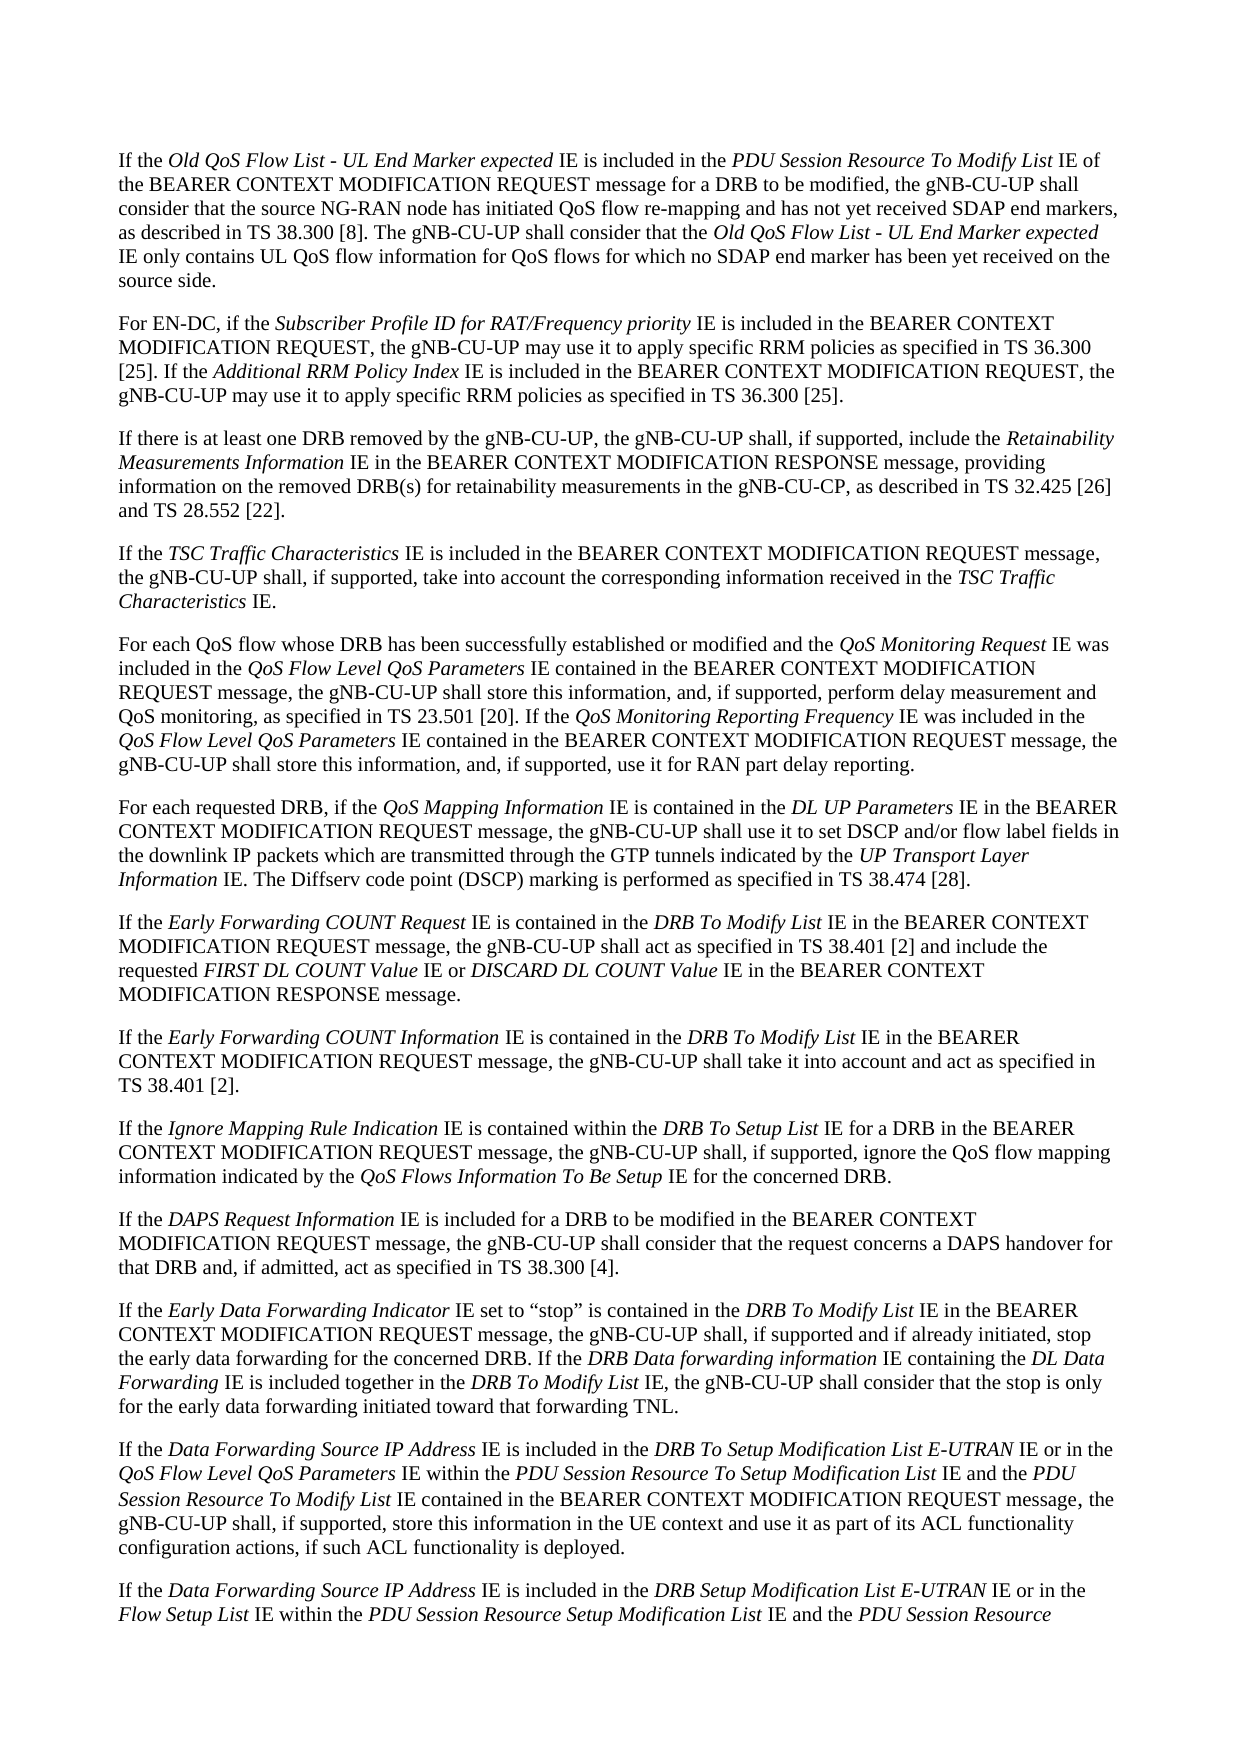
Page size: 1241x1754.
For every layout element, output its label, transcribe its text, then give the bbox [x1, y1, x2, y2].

text For each requested DRB, if the QoS Mapping Information IE is contained in the DL UP Parameters IE in the BEARER CONTEXT MODIFICATION REQUEST message, the gNB-CU-UP shall use it to set DSCP and/or flow label fields in the downlink IP packets which are transmitted through the GTP tunnels indicated by the UP Transport Layer Information IE. The Diffserv code point (DSCP) marking is performed as specified in TS 38.474 [28]. [118, 795, 1122, 891]
text If the Early Forwarding COUNT Information IE is contained in the DRB To Modify List IE in the BEARER CONTEXT MODIFICATION REQUEST message, the gNB-CU-UP shall take it into account and act as specified in TS 38.401 [2]. [118, 1025, 1122, 1097]
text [118, 1578, 1122, 1626]
text If the Early Forwarding COUNT Request IE is contained in the DRB To Modify List IE in the BEARER CONTEXT MODIFICATION REQUEST message, the gNB-CU-UP shall act as specified in TS 38.401 [2] and include the requested FIRST DL COUNT Value IE or DISCARD DL COUNT Value IE in the BEARER CONTEXT MODIFICATION RESPONSE message. [118, 910, 1122, 1006]
text For EN-DC, if the Subscriber Profile ID for RAT/Frequency priority IE is included in the BEARER CONTEXT MODIFICATION REQUEST, the gNB-CU-UP may use it to apply specific RRM policies as specified in TS 36.300 [25]. If the Additional RRM Policy Index IE is included in the BEARER CONTEXT MODIFICATION REQUEST, the gNB-CU-UP may use it to apply specific RRM policies as specified in TS 36.300 [25]. [118, 311, 1122, 407]
text If the Old QoS Flow List - UL End Marker expected IE is included in the PDU Session Resource To Modify List IE of the BEARER CONTEXT MODIFICATION REQUEST message for a DRB to be modified, the gNB-CU-UP shall consider that the source NG-RAN node has initiated QoS flow re-mapping and has not yet received SDAP end markers, as described in TS 38.300 [8]. The gNB-CU-UP shall consider that the Old QoS Flow List - UL End Marker expected IE only contains UL QoS flow information for QoS flows for which no SDAP end marker has been yet received on the source side. [118, 148, 1122, 292]
text If the Data Forwarding Source IP Address IE is included in the DRB To Setup Modification List E-UTRAN IE or in the QoS Flow Level QoS Parameters IE within the PDU Session Resource To Setup Modification List IE and the PDU Session Resource To Modify List IE contained in the BEARER CONTEXT MODIFICATION REQUEST message, the gNB-CU-UP shall, if supported, store this information in the UE context and use it as part of its ACL functionality configuration actions, if such ACL functionality is deployed. [118, 1437, 1122, 1559]
text If the DAPS Request Information IE is included for a DRB to be modified in the BEARER CONTEXT MODIFICATION REQUEST message, the gNB-CU-UP shall consider that the request concerns a DAPS handover for that DRB and, if admitted, act as specified in TS 38.300 [4]. [118, 1207, 1122, 1279]
text For each QoS flow whose DRB has been successfully established or modified and the QoS Monitoring Request IE was included in the QoS Flow Level QoS Parameters IE contained in the BEARER CONTEXT MODIFICATION REQUEST message, the gNB-CU-UP shall store this information, and, if supported, perform delay measurement and QoS monitoring, as specified in TS 23.501 [20]. If the QoS Monitoring Reporting Frequency IE was included in the QoS Flow Level QoS Parameters IE contained in the BEARER CONTEXT MODIFICATION REQUEST message, the gNB-CU-UP shall store this information, and, if supported, use it for RAN part delay reporting. [118, 632, 1122, 776]
text If the Early Data Forwarding Indicator IE set to “stop” is contained in the DRB To Modify List IE in the BEARER CONTEXT MODIFICATION REQUEST message, the gNB-CU-UP shall, if supported and if already initiated, stop the early data forwarding for the concerned DRB. If the DRB Data forwarding information IE containing the DL Data Forwarding IE is included together in the DRB To Modify List IE, the gNB-CU-UP shall consider that the stop is only for the early data forwarding initiated toward that forwarding TNL. [118, 1298, 1122, 1418]
text If the Ignore Mapping Rule Indication IE is contained within the DRB To Setup List IE for a DRB in the BEARER CONTEXT MODIFICATION REQUEST message, the gNB-CU-UP shall, if supported, ignore the QoS flow mapping information indicated by the QoS Flows Information To Be Setup IE for the concerned DRB. [118, 1116, 1122, 1188]
text If there is at least one DRB removed by the gNB-CU-UP, the gNB-CU-UP shall, if supported, include the Retainability Measurements Information IE in the BEARER CONTEXT MODIFICATION RESPONSE message, providing information on the removed DRB(s) for retainability measurements in the gNB-CU-CP, as described in TS 32.425 [26] and TS 28.552 [22]. [118, 426, 1122, 522]
text If the TSC Traffic Characteristics IE is included in the BEARER CONTEXT MODIFICATION REQUEST message, the gNB-CU-UP shall, if supported, take into account the corresponding information received in the TSC Traffic Characteristics IE. [118, 541, 1122, 613]
